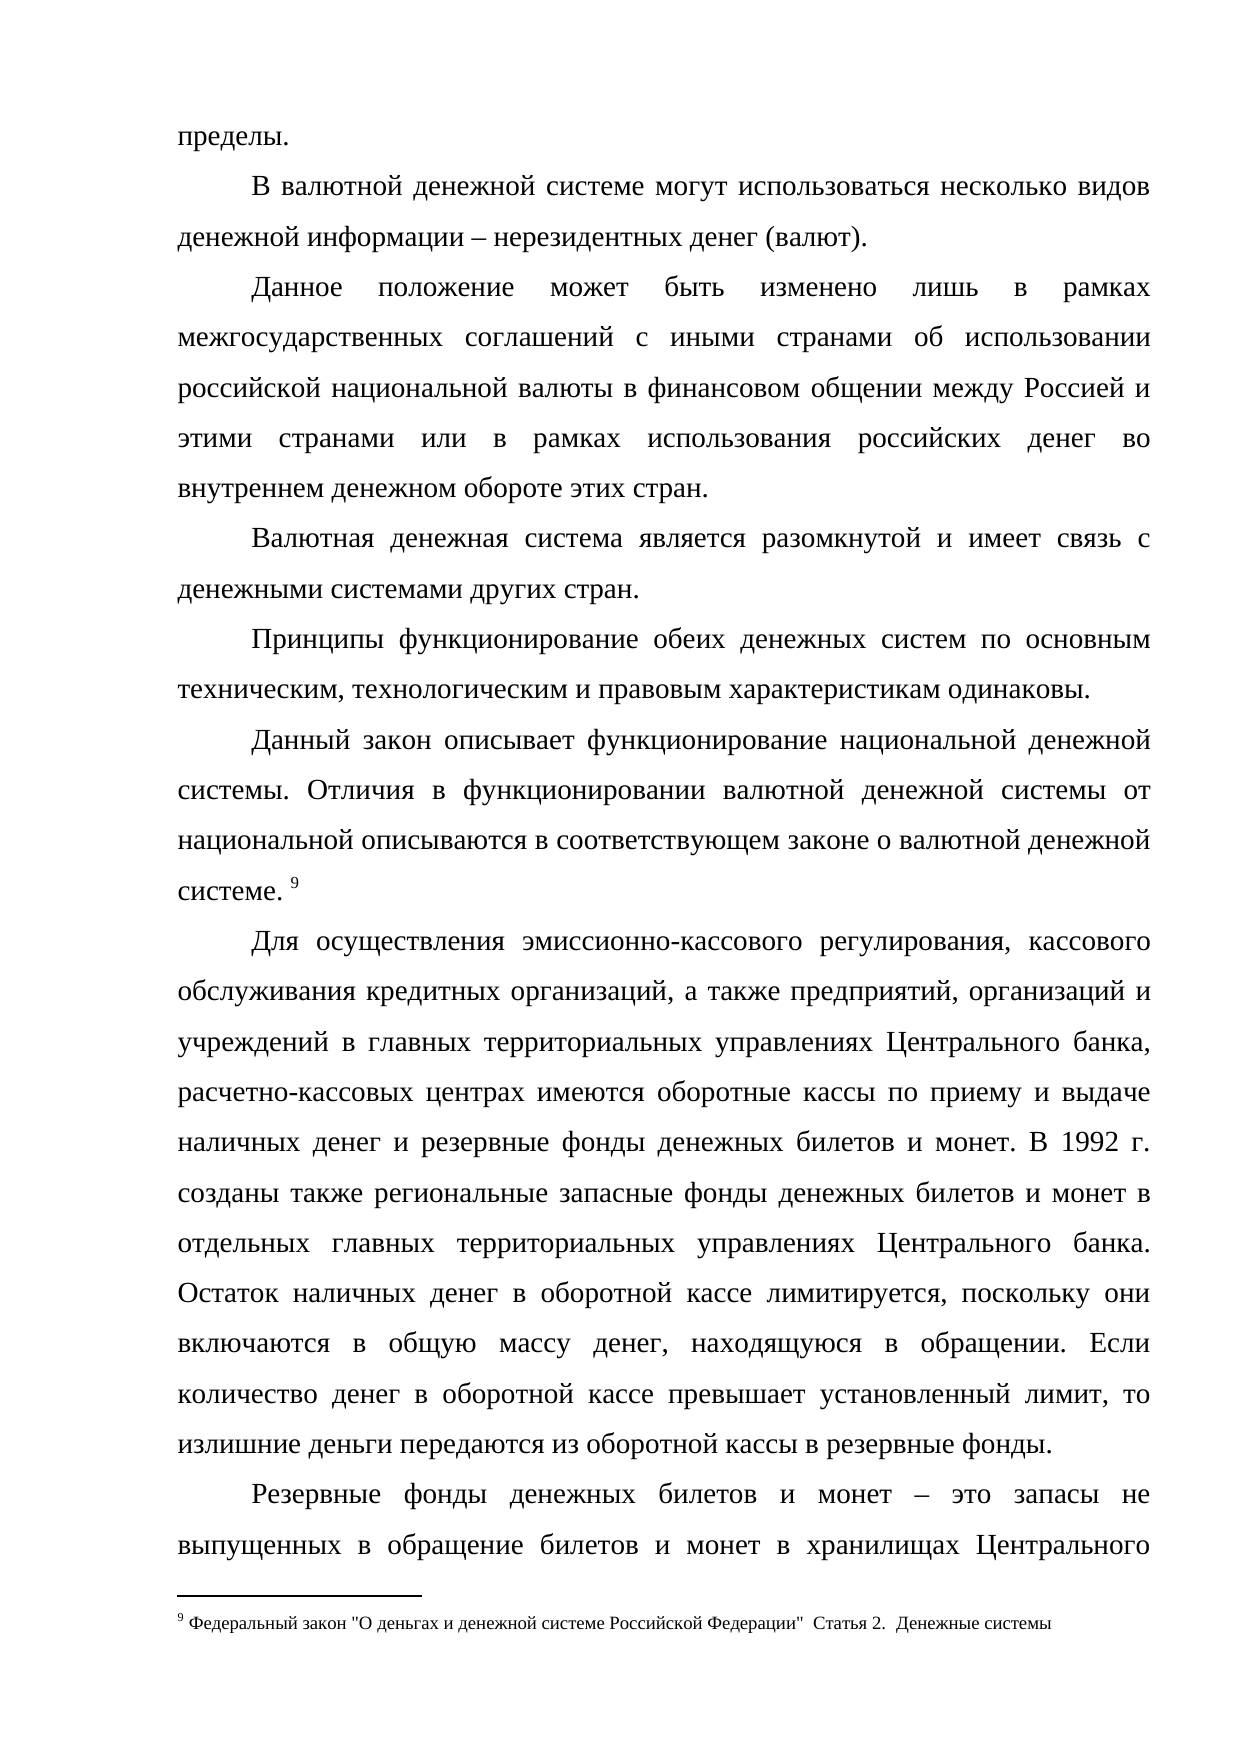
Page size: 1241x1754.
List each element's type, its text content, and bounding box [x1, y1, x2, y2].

text Принципы функционирование обеих денежных систем по основным техническим, технологическим и правовым характеристикам одинаковы. [177, 621, 1152, 705]
text В валютной денежной системе могут использоваться несколько видов денежной информации – нерезидентных денег (валют). [177, 168, 1152, 252]
text Данное положение может быть изменено лишь в рамках межгосударственных соглашений с иными странами об использовании российской национальной валюты в финансовом общении между Россией и этими странами или в рамках использования российских денег во внутреннем денежном обороте этих стран. [177, 269, 1152, 504]
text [177, 1477, 1152, 1560]
text Для осуществления эмиссионно-кассового регулирования, кассового обслуживания кредитных организаций, а также предприятий, организаций и учреждений в главных территориальных управлениях Центрального банка, расчетно-кассовых центрах имеются оборотные кассы по приему и выдаче наличных денег и резервные фонды денежных билетов и монет. В 1992 г. созданы также региональные запасные фонды денежных билетов и монет в отдельных главных территориальных управлениях Центрального банка. Остаток наличных денег в оборотной кассе лимитируется, поскольку они включаются в общую массу денег, находящуюся в обращении. Если количество денег в оборотной кассе превышает установленный лимит, то излишние деньги передаются из оборотной кассы в резервные фонды. [177, 923, 1152, 1460]
text Валютная денежная система является разомкнутой и имеет связь с денежными системами других стран. [177, 521, 1152, 604]
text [177, 118, 1152, 152]
text Данный закон описывает функционирование национальной денежной системы. Отличия в функционировании валютной денежной системы от национальной описываются в соответствующем законе о валютной денежной системе. [177, 722, 1152, 906]
